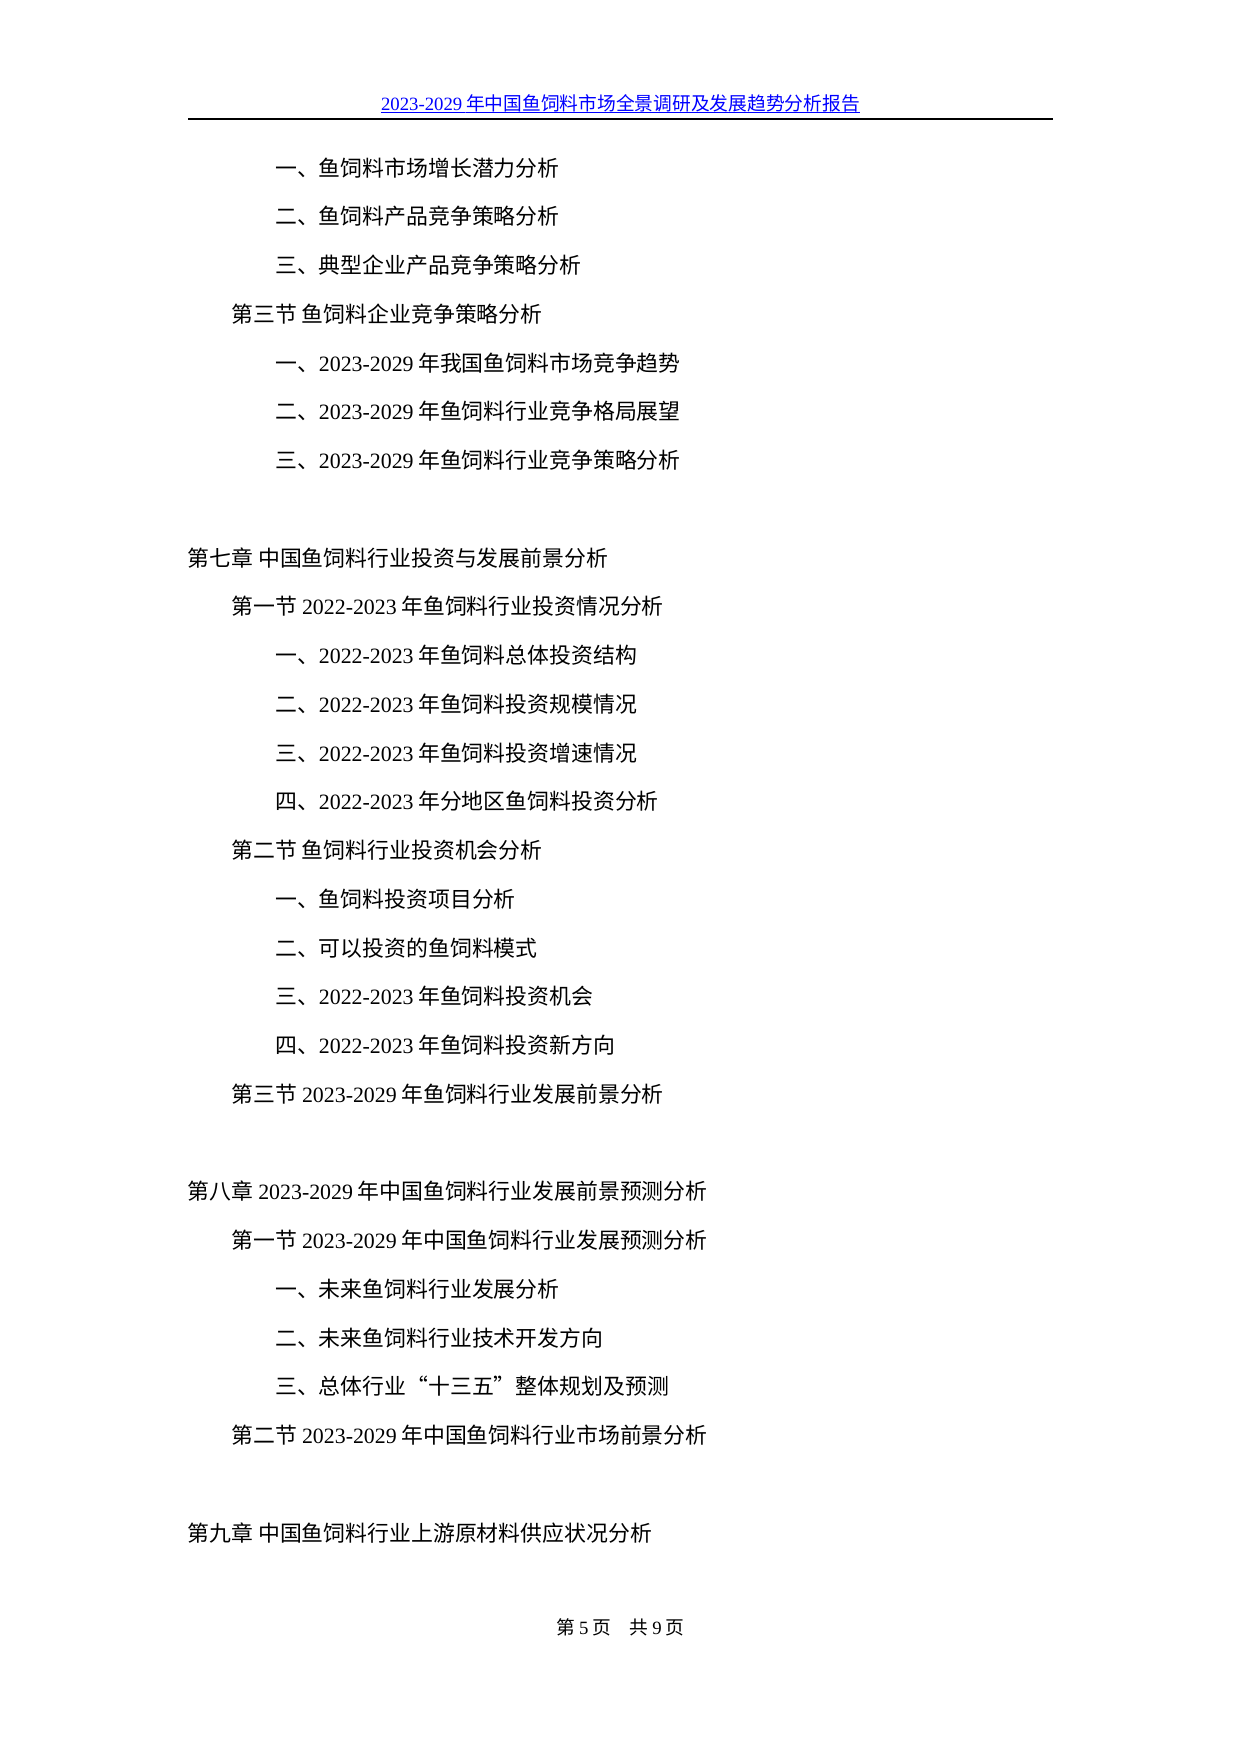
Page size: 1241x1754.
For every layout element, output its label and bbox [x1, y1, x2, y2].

text [187, 150, 1053, 1548]
